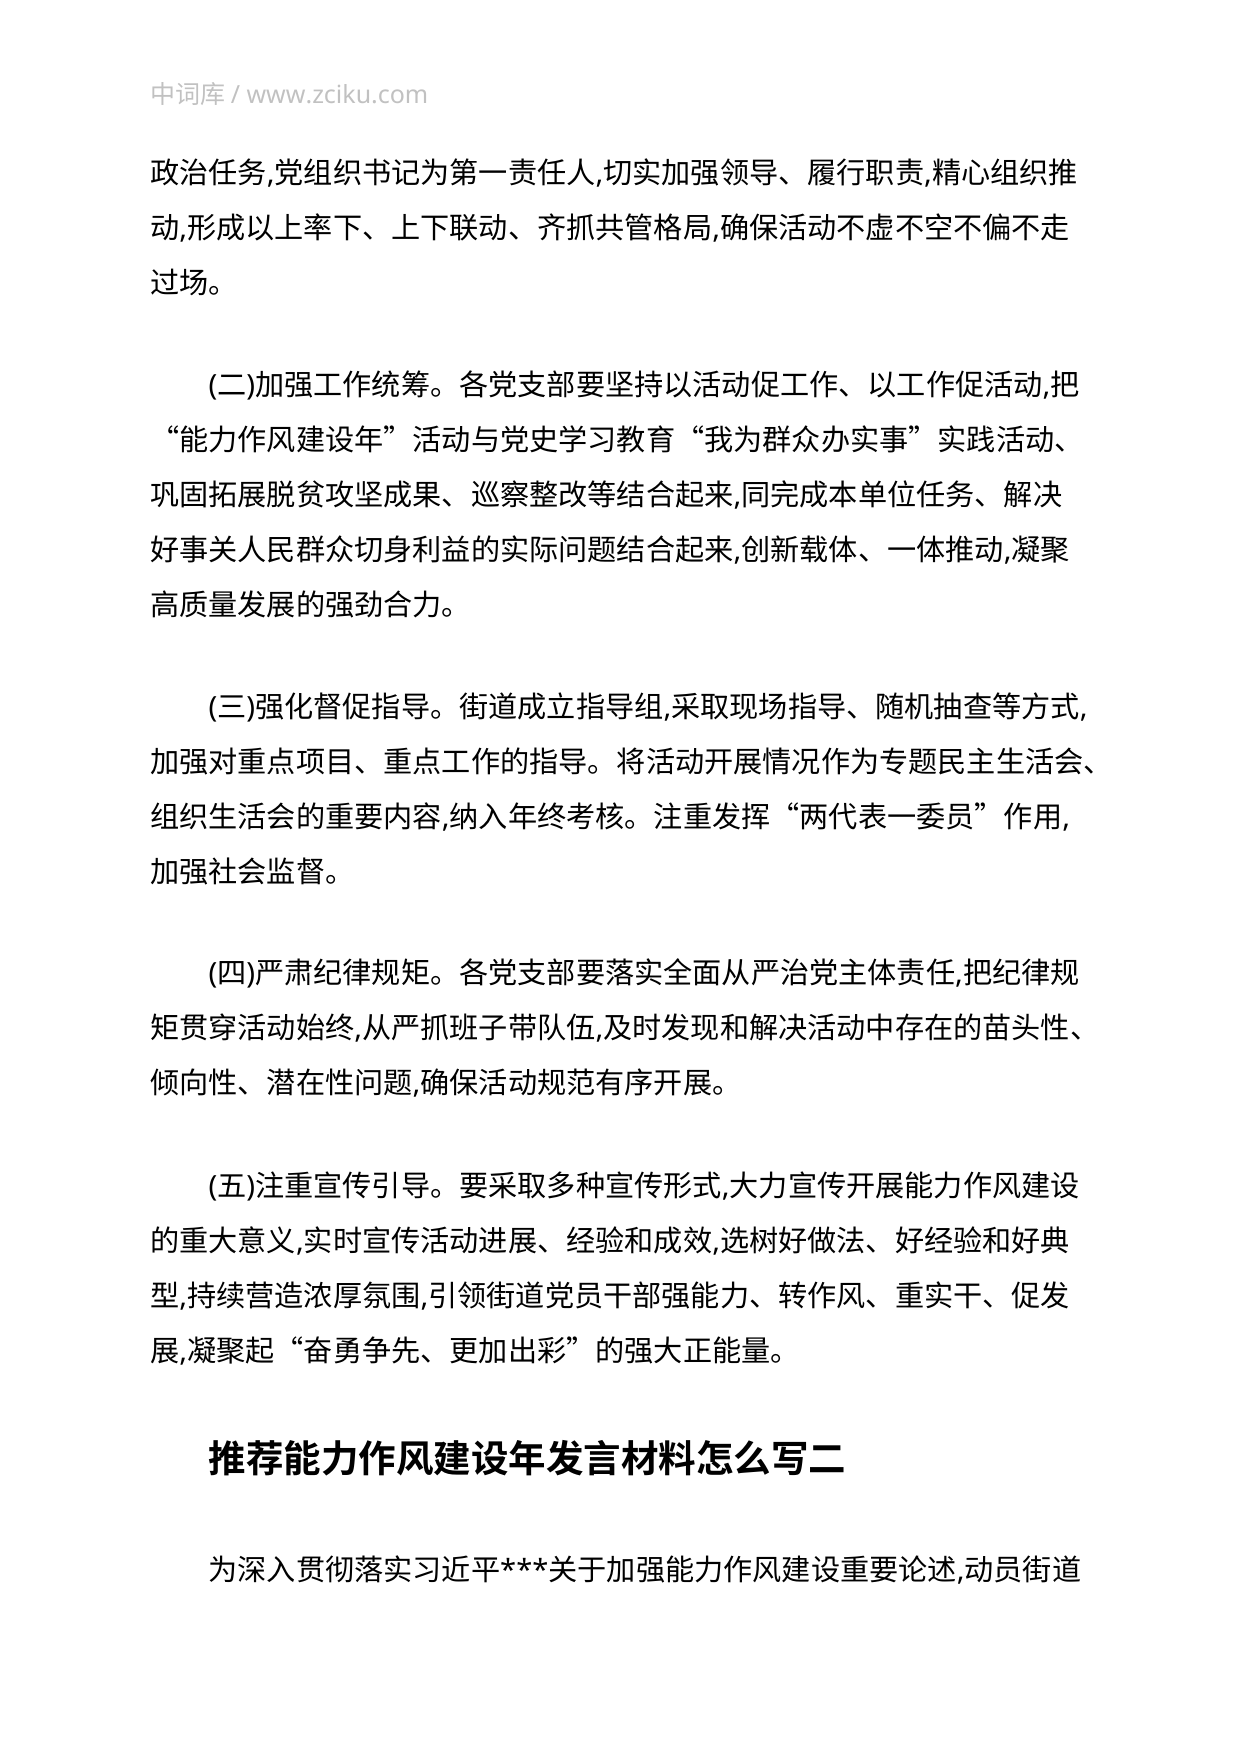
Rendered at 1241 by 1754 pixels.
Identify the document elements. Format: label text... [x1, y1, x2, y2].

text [150, 150, 1090, 302]
text 推荐能力作风建设年发言材料怎么写二 [150, 1429, 1090, 1483]
text (三)强化督促指导。街道成立指导组,采取现场指导、随机抽查等方式,加强对重点项目、重点工作的指导。将活动开展情况作为专题民主生活会、组织生活会的重要内容,纳入年终考核。注重发挥“两代表一委员”作用,加强社会监督。 [150, 683, 1090, 891]
text (五)注重宣传引导。要采取多种宣传形式,大力宣传开展能力作风建设的重大意义,实时宣传活动进展、经验和成效,选树好做法、好经验和好典型,持续营造浓厚氛围,引领街道党员干部强能力、转作风、重实干、促发展,凝聚起“奋勇争先、更加出彩”的强大正能量。 [150, 1162, 1090, 1369]
text (二)加强工作统筹。各党支部要坚持以活动促工作、以工作促活动,把“能力作风建设年”活动与党史学习教育“我为群众办实事”实践活动、巩固拓展脱贫攻坚成果、巡察整改等结合起来,同完成本单位任务、解决好事关人民群众切身利益的实际问题结合起来,创新载体、一体推动,凝聚高质量发展的强劲合力。 [150, 362, 1090, 624]
text (四)严肃纪律规矩。各党支部要落实全面从严治党主体责任,把纪律规矩贯穿活动始终,从严抓班子带队伍,及时发现和解决活动中存在的苗头性、倾向性、潜在性问题,确保活动规范有序开展。 [150, 950, 1090, 1102]
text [150, 1546, 1090, 1589]
